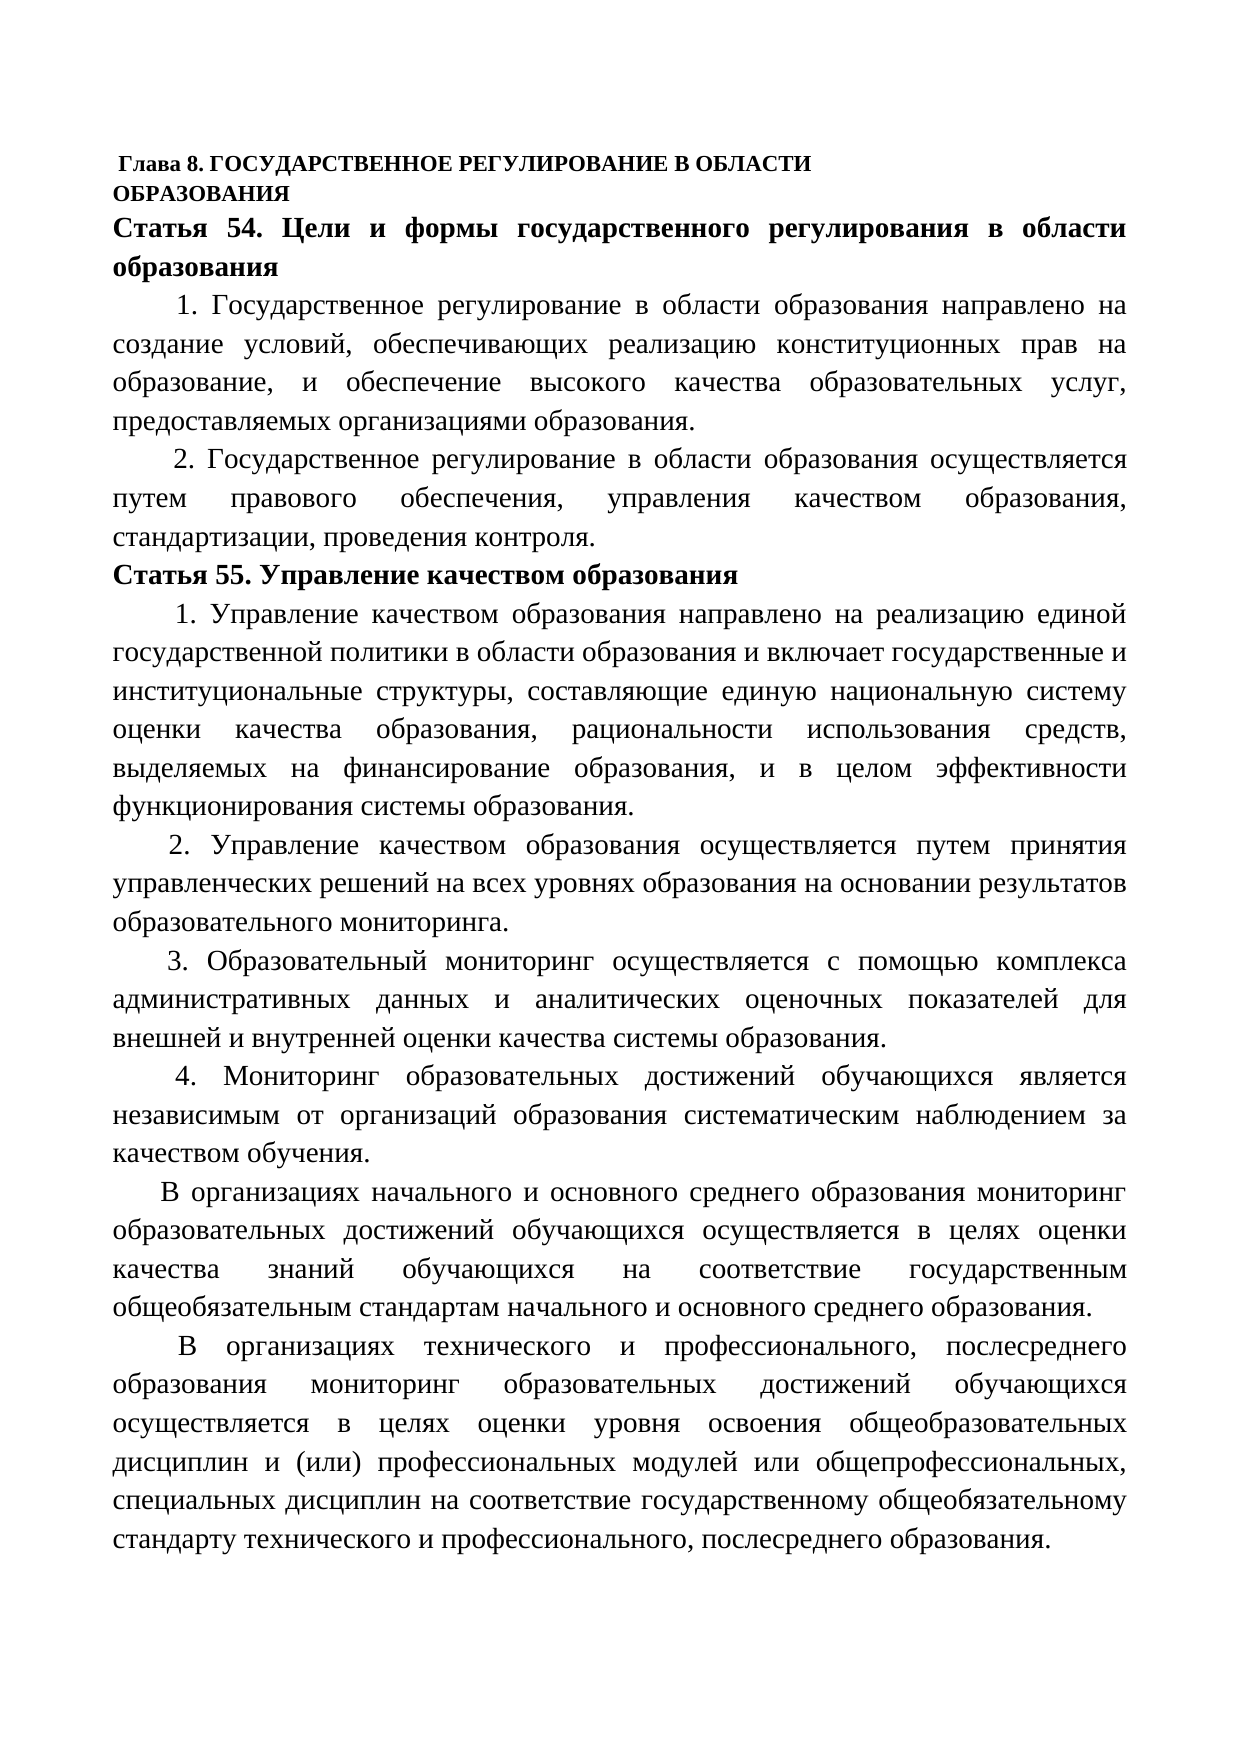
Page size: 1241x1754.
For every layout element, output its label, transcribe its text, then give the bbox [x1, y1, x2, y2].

text В организациях начального и основного среднего образования мониторинг образовательных достижений обучающихся осуществляется в целях оценки качества знаний обучающихся на соответствие государственным общеобязательным стандартам начального и основного среднего образования. [112, 1174, 1128, 1323]
text 2. Управление качеством образования осуществляется путем принятия управленческих решений на всех уровнях образования на основании результатов образовательного мониторинга. [112, 827, 1128, 938]
text В организациях технического и профессионального, послесреднего образования мониторинг образовательных достижений обучающихся осуществляется в целях оценки уровня освоения общеобразовательных дисциплин и (или) профессиональных модулей или общепрофессиональных, специальных дисциплин на соответствие государственному общеобязательному стандарту технического и профессионального, послесреднего образования. [112, 1328, 1128, 1554]
text 1. Государственное регулирование в области образования направлено на создание условий, обеспечивающих реализацию конституционных прав на образование, и обеспечение высокого качества образовательных услуг, предоставляемых организациями образования. [112, 287, 1128, 437]
text 1. Управление качеством образования направлено на реализацию единой государственной политики в области образования и включает государственные и институциональные структуры, составляющие единую национальную систему оценки качества образования, рациональности использования средств, выделяемых на финансирование образования, и в целом эффективности функционирования системы образования. [112, 596, 1128, 822]
text Статья 55. Управление качеством образования [112, 557, 1128, 591]
text 3. Образовательный мониторинг осуществляется с помощью комплекса административных данных и аналитических оценочных показателей для внешней и внутренней оценки качества системы образования. [112, 943, 1128, 1053]
text 4. Мониторинг образовательных достижений обучающихся является независимым от организаций образования систематическим наблюдением за качеством обучения. [112, 1058, 1128, 1169]
text 2. Государственное регулирование в области образования осуществляется путем правового обеспечения, управления качеством образования, стандартизации, проведения контроля. [112, 442, 1128, 552]
text Статья 54. Цели и формы государственного регулирования в области образования [112, 210, 1128, 282]
text Глава 8. ГОСУДАРСТВЕННОЕ РЕГУЛИРОВАНИЕ В ОБЛАСТИ ОБРАЗОВАНИЯ [112, 150, 1128, 207]
